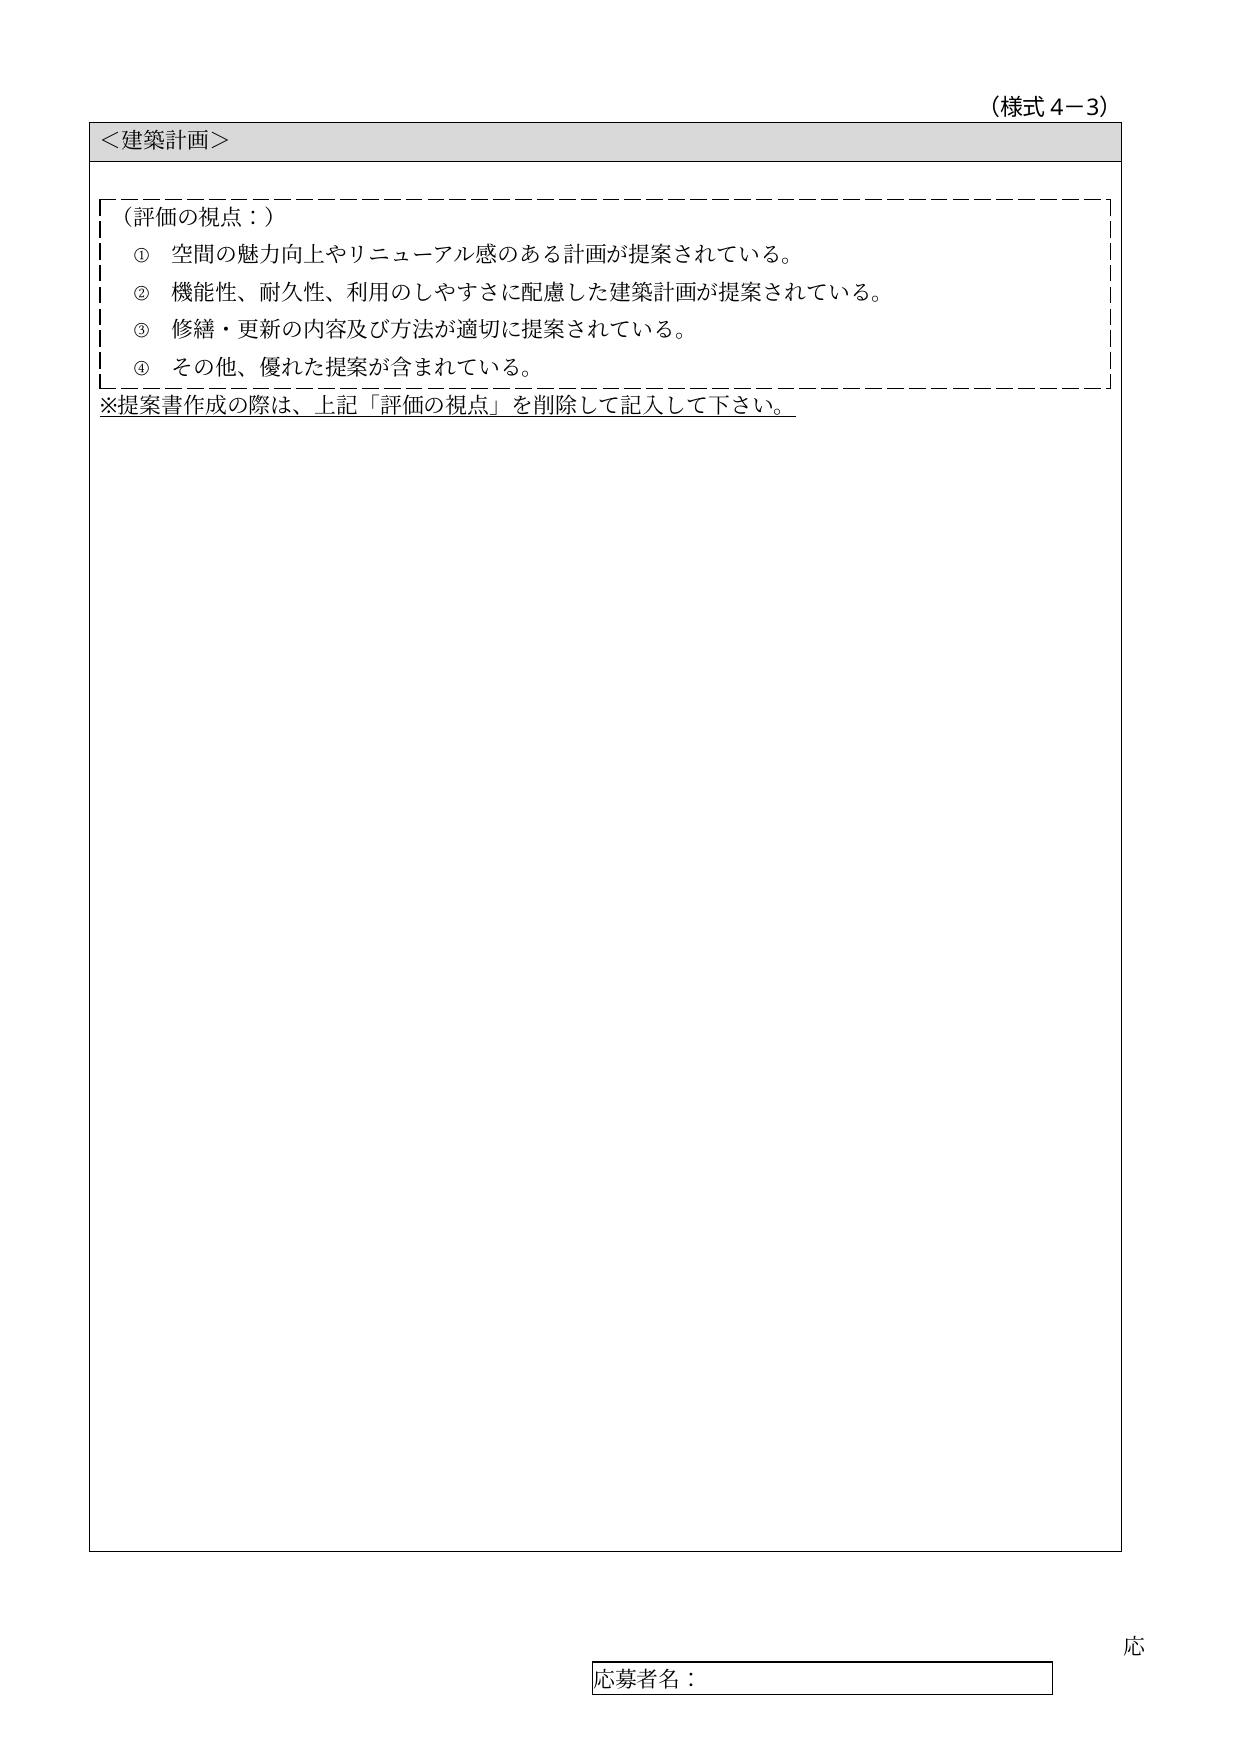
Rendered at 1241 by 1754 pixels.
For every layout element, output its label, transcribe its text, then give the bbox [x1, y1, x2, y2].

table_header ＜建築計画＞ [90, 123, 1121, 161]
table_cell ※提案書作成の際は、上記「評価の視点」を削除して記入して下さい。 [90, 162, 1121, 1551]
